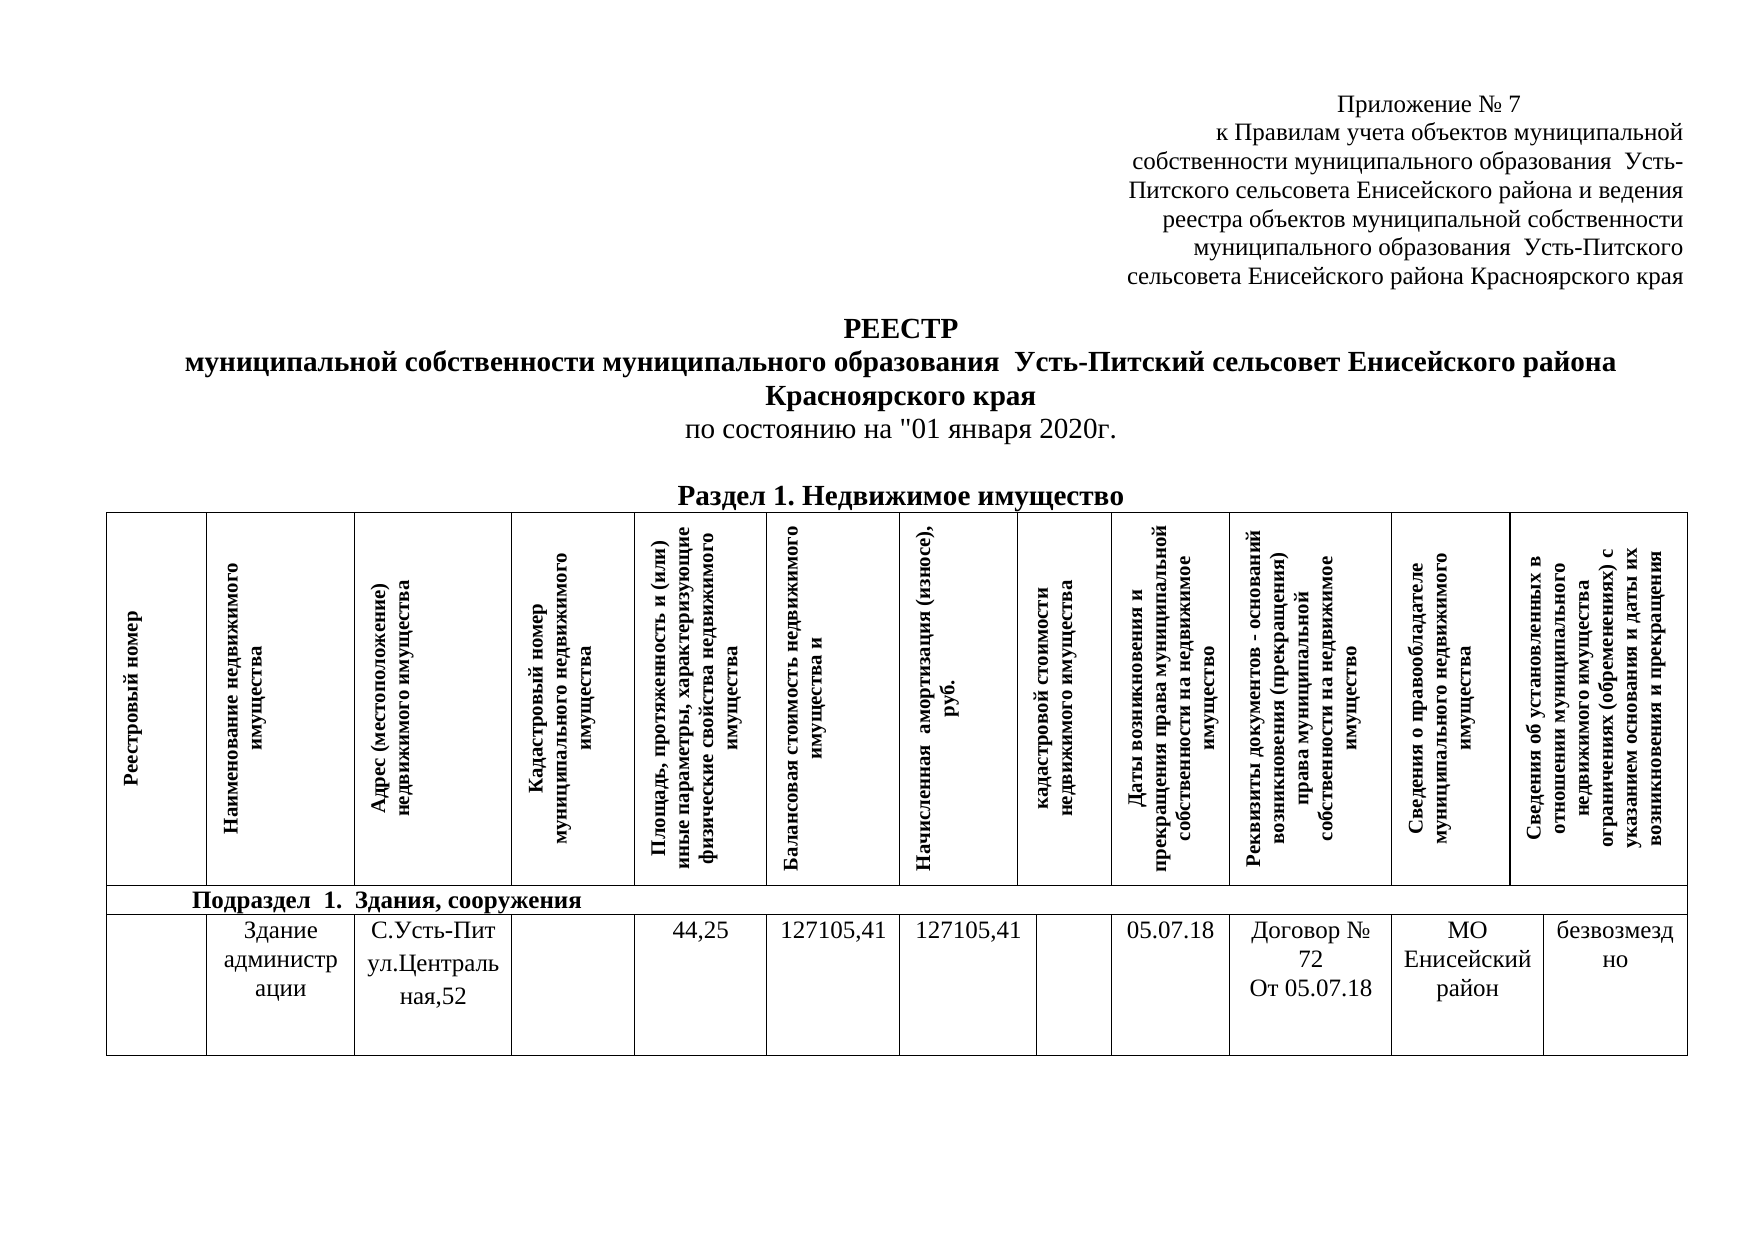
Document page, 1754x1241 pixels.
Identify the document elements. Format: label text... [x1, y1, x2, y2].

table_cell [107, 915, 206, 1055]
table_cell [1037, 915, 1111, 1055]
table_header Даты возникновения и прекращения права муниципальной собственности на недвижимое имущество [1112, 513, 1229, 884]
text к Правилам учета объектов муниципальной собственности муниципального образования Усть-Питского сельсовета Енисейского района и ведения реестра объектов муниципальной собственности муниципального образования Усть-Питского сельсовета Енисейского района Красноярского края [1122, 117, 1683, 290]
table_header Реквизиты документов - оснований возникновения (прекращения) права муниципальной собственности на недвижимое имущество [1230, 513, 1391, 884]
table_header Реестровый номер [107, 513, 206, 884]
table_header Балансовая стоимость недвижимого имущества и [767, 513, 899, 884]
text Раздел 1. Недвижимое имущество [118, 478, 1683, 512]
text муниципальной собственности муниципального образования Усть-Питский сельсовет Енисейского района Красноярского края [118, 344, 1683, 411]
table_header Начисленная амортизация (износе), руб. [900, 513, 1017, 884]
table_cell Подраздел 1. Здания, сооружения [107, 886, 1687, 914]
table_cell 05.07.18 [1112, 915, 1229, 1055]
table_cell [512, 915, 634, 1055]
table_cell 127105,41 [767, 915, 899, 1055]
table_cell безвозмездно [1544, 915, 1687, 1055]
text Приложение № 7 [118, 89, 1521, 117]
text РЕЕСТР [118, 311, 1683, 344]
table_cell МО Енисейский район [1392, 915, 1543, 1055]
table_header Кадастровый номер муниципального недвижимого имущества [512, 513, 634, 884]
table_cell 44,25 [635, 915, 766, 1055]
table_cell Договор № 72 От 05.07.18 [1230, 915, 1391, 1055]
table_cell 127105,41 [900, 915, 1036, 1055]
text по состоянию на "01 января 2020г. [118, 411, 1683, 445]
table_header Сведения о правообладателе муниципального недвижимого имущества [1392, 513, 1509, 884]
table_header Адрес (местоположение) недвижимого имущества [355, 513, 511, 884]
table_header Сведения об установленных в отношении муниципального недвижимого имущества ограничениях (обременениях) с указанием основания и даты их возникновения и прекращения [1511, 513, 1687, 884]
table_cell Здание администрации [207, 915, 354, 1055]
table_header Наименование недвижимого имущества [207, 513, 354, 884]
table_header Площадь, протяженность и (или) иные параметры, характеризующие физические свойства недвижимого имущества [635, 513, 766, 884]
table_header кадастровой стоимости недвижимого имущества [1018, 513, 1111, 884]
table_cell С.Усть-Пит ул.Центральная,52 [355, 915, 511, 1055]
